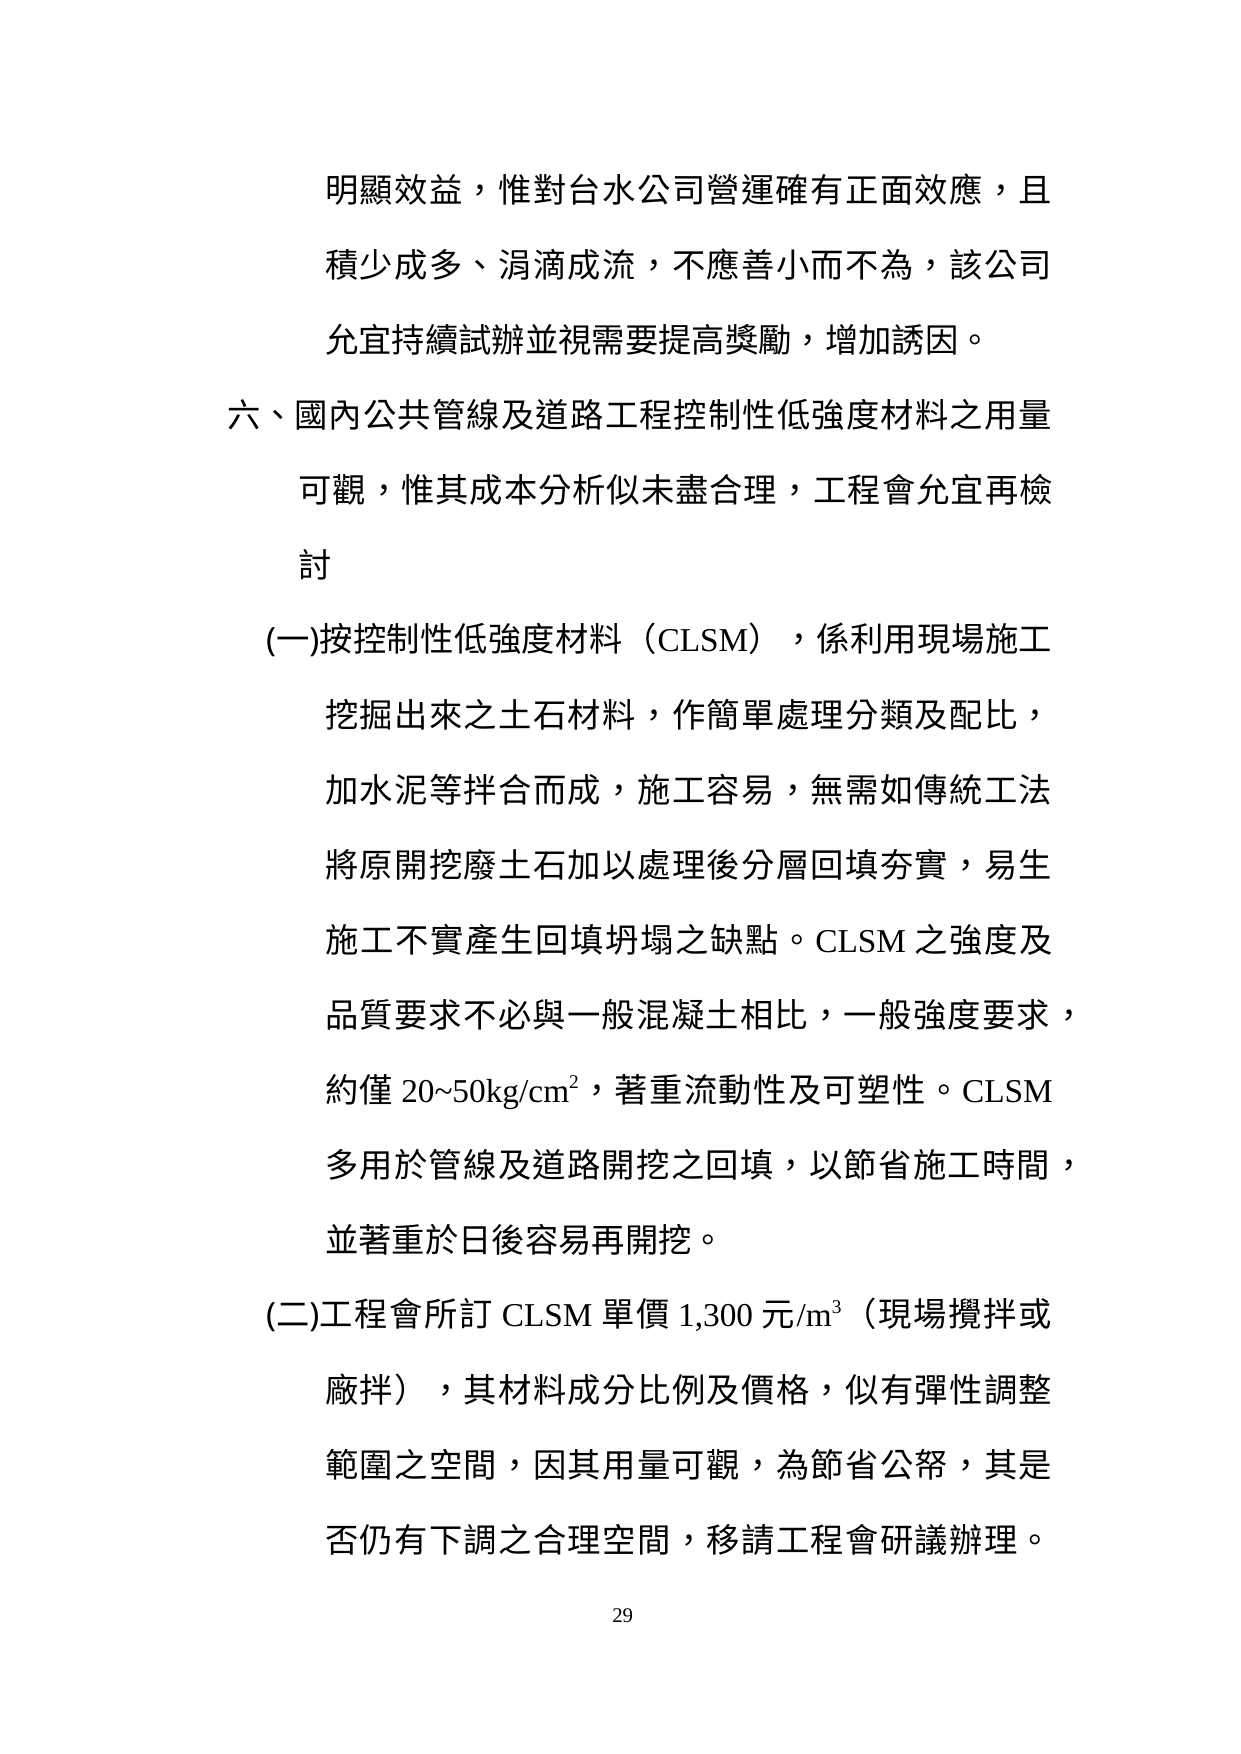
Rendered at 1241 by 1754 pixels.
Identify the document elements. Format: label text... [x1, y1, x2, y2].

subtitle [266, 1275, 1053, 1575]
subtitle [266, 150, 1053, 375]
subtitle 按控制性低強度材料（CLSM），係利用現場施工挖掘出來之土石材料，作簡單處理分類及配比，加水泥等拌合而成，施工容易，無需如傳統工法將原開挖廢土石加以處理後分層回填夯實，易生施工不實產生回填坍塌之缺點。CLSM之強度及品質要求不必與一般混凝土相比，一般強度要求，約僅20~50kg/cm2，著重流動性及可塑性。CLSM多用於管線及道路開挖之回填，以節省施工時間，並著重於日後容易再開挖。 [266, 600, 1053, 1275]
subtitle 國內公共管線及道路工程控制性低強度材料之用量可觀，惟其成本分析似未盡合理，工程會允宜再檢討 [227, 375, 1053, 600]
